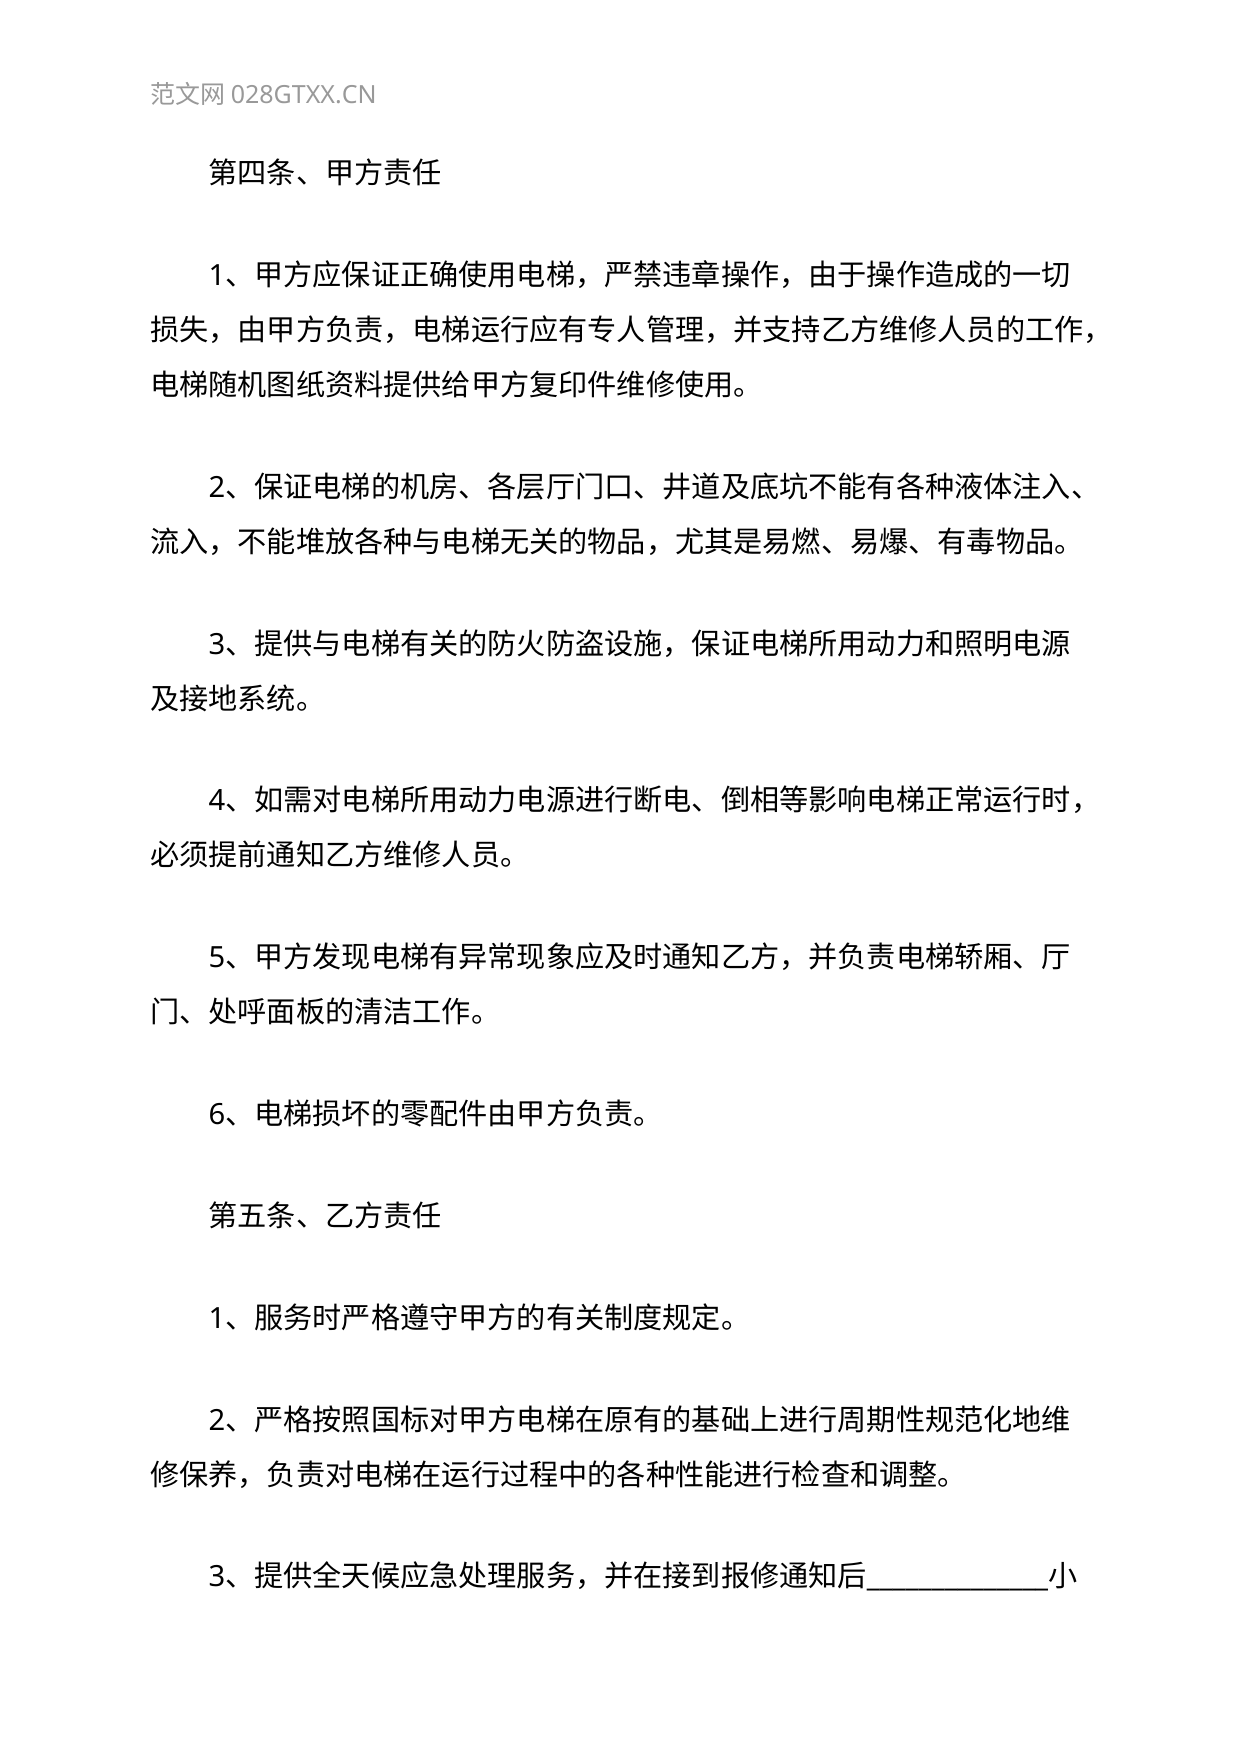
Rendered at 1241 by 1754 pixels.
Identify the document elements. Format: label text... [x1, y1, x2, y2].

text 3、提供与电梯有关的防火防盗设施，保证电梯所用动力和照明电源及接地系统。 [150, 620, 1090, 717]
text 1、甲方应保证正确使用电梯，严禁违章操作，由于操作造成的一切损失，由甲方负责，电梯运行应有专人管理，并支持乙方维修人员的工作，电梯随机图纸资料提供给甲方复印件维修使用。 [150, 252, 1090, 404]
text 6、电梯损坏的零配件由甲方负责。 [150, 1091, 1090, 1133]
text 2、保证电梯的机房、各层厅门口、井道及底坑不能有各种液体注入、流入，不能堆放各种与电梯无关的物品，尤其是易燃、易爆、有毒物品。 [150, 463, 1090, 561]
text 5、甲方发现电梯有异常现象应及时通知乙方，并负责电梯轿厢、厅门、处呼面板的清洁工作。 [150, 934, 1090, 1031]
text 第五条、乙方责任 [150, 1192, 1090, 1235]
text 4、如需对电梯所用动力电源进行断电、倒相等影响电梯正常运行时，必须提前通知乙方维修人员。 [150, 777, 1090, 874]
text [150, 1553, 1090, 1595]
text 第四条、甲方责任 [150, 150, 1090, 192]
text 1、服务时严格遵守甲方的有关制度规定。 [150, 1294, 1090, 1337]
text 2、严格按照国标对甲方电梯在原有的基础上进行周期性规范化地维修保养，负责对电梯在运行过程中的各种性能进行检查和调整。 [150, 1396, 1090, 1493]
